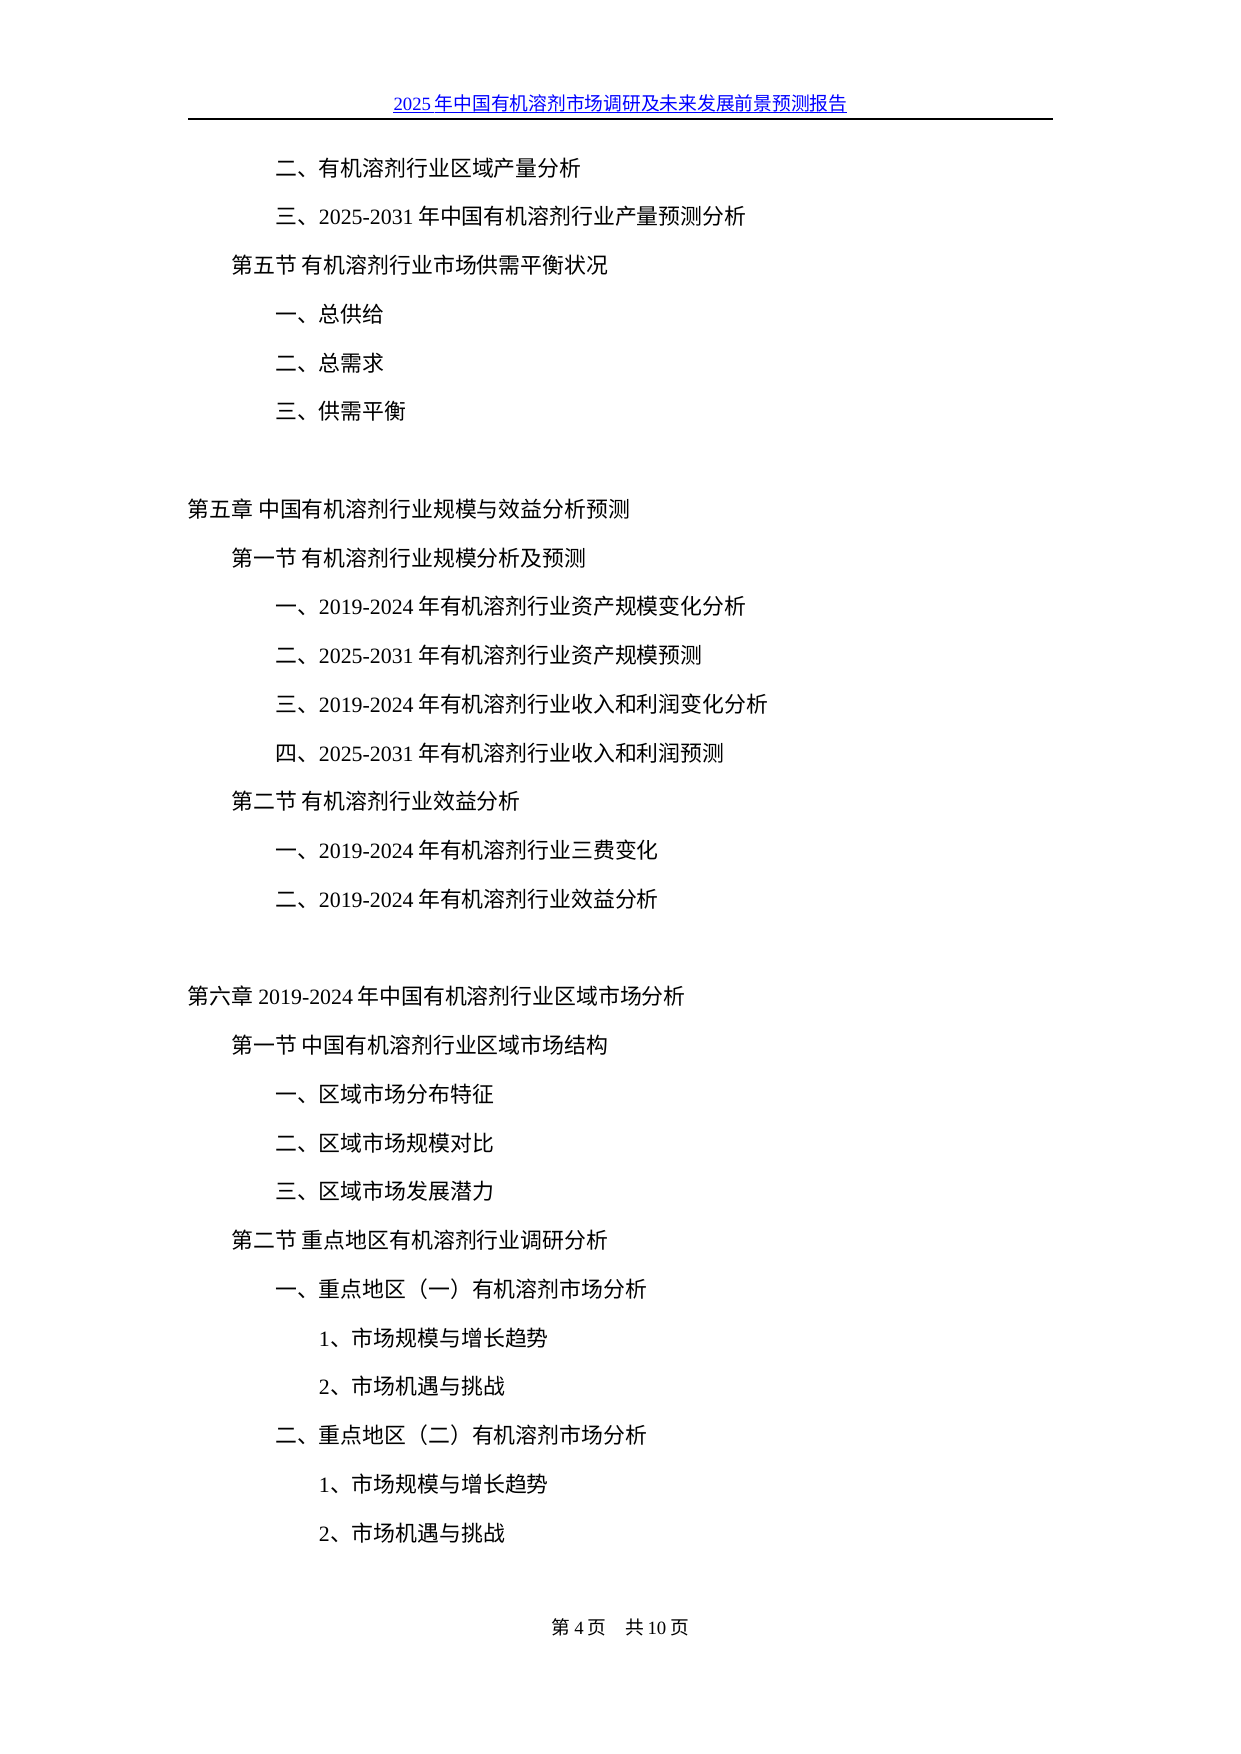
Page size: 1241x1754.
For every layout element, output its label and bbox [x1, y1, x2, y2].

text [187, 150, 1053, 1548]
